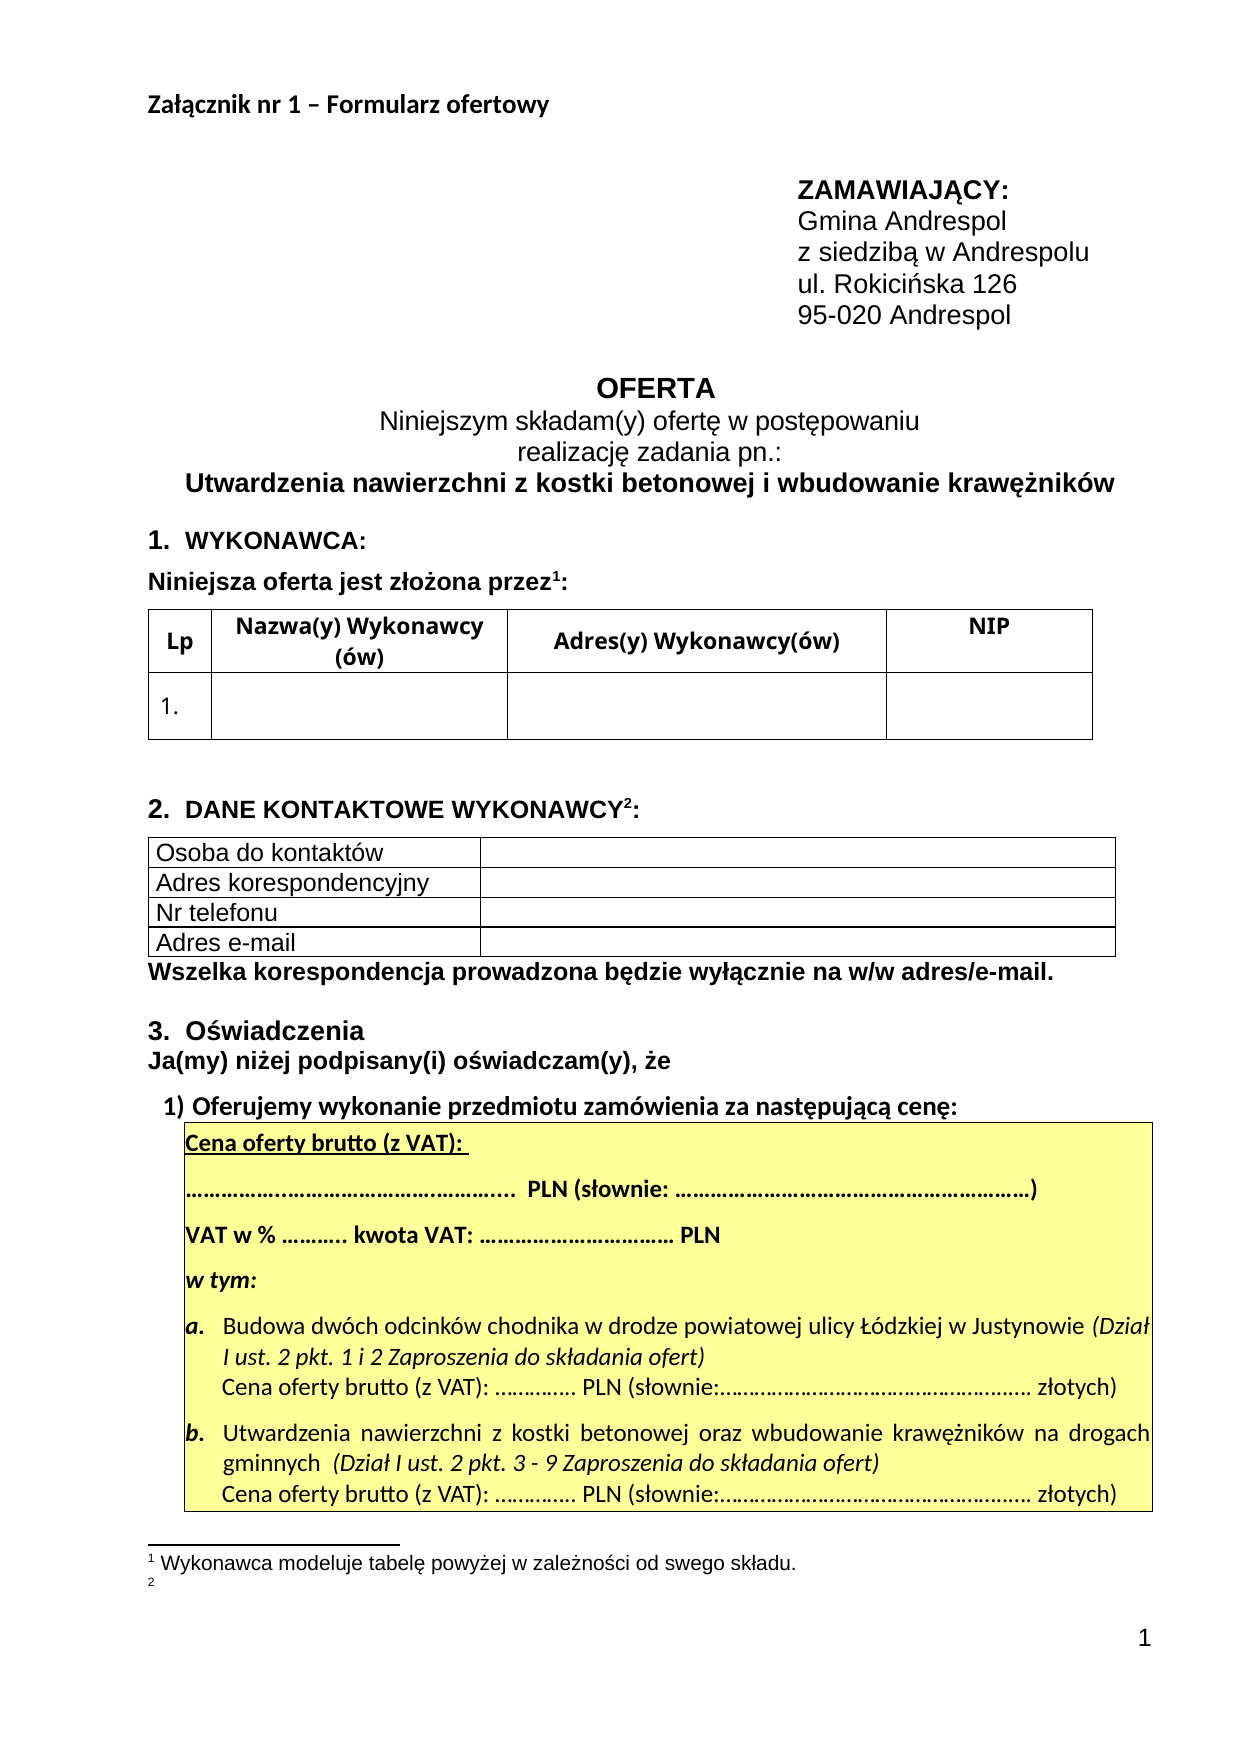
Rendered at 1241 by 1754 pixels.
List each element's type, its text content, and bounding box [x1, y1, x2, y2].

text VAT w % ……….. kwota VAT: …………………………… PLN [185, 1214, 1152, 1249]
table_cell [887, 673, 1092, 738]
list Oferujemy wykonanie przedmiotu zamówienia za następującą cenę: [162, 1089, 1152, 1122]
list Oświadczenia [148, 1015, 1152, 1046]
table_cell Nr telefonu [149, 898, 480, 926]
table_cell [481, 898, 1115, 926]
table_cell [508, 673, 886, 738]
table_cell [212, 673, 507, 738]
text Gmina Andrespol [148, 205, 1152, 236]
list WYKONAWCA: [148, 524, 1152, 555]
text Cena oferty brutto (z VAT): ………….. PLN (słownie:…………………………………………..…. złotych) [185, 1473, 1152, 1511]
list Utwardzenia nawierzchni z kostki betonowej oraz wbudowanie krawężników na drogach gminnych (Dział I ust. 2 pkt. 3 - 9 Zaproszenia do składania ofert) [185, 1412, 1152, 1473]
table_cell 1. [149, 673, 211, 738]
table_header Nazwa(y) Wykonawcy (ów) [212, 610, 507, 672]
text Cena oferty brutto (z VAT): [185, 1123, 1152, 1158]
table_header Lp [149, 610, 211, 672]
table_cell [481, 868, 1115, 897]
table_cell Adres e-mail [149, 928, 480, 956]
text Cena oferty brutto (z VAT): ………….. PLN (słownie:…………………………………………..…. złotych) [185, 1366, 1152, 1402]
text Ja(my) niżej podpisany(i) oświadczam(y), że [148, 1046, 1152, 1075]
table_header [481, 838, 1115, 867]
text z siedzibą w Andrespolu [148, 236, 1152, 268]
table_cell [481, 928, 1115, 956]
text OFERTA [160, 371, 1152, 405]
text Niniejsza oferta jest złożona przez: [148, 567, 1152, 596]
text 95-020 Andrespol [148, 299, 1152, 330]
text realizację zadania pn.: [148, 436, 1152, 467]
list Budowa dwóch odcinków chodnika w drodze powiatowej ulicy Łódzkiej w Justynowie (Dział I ust. 2 pkt. 1 i 2 Zaproszenia do składania ofert) [185, 1305, 1152, 1366]
text ……………..…………………….……….... PLN (słownie: ……………………………………………………) [185, 1168, 1152, 1204]
text Załącznik nr 1 – Formularz ofertowy [148, 87, 1150, 120]
text w tym: [185, 1259, 1152, 1295]
table_cell Adres korespondencyjny [149, 868, 480, 897]
table_header NIP [887, 610, 1092, 672]
text ZAMAWIAJĄCY: [148, 174, 1147, 205]
table_header Adres(y) Wykonawcy(ów) [508, 610, 886, 672]
text Niniejszym składam(y) ofertę w postępowaniu [148, 405, 1152, 436]
text ul. Rokicińska 126 [148, 268, 1152, 299]
table_header Osoba do kontaktów [149, 838, 480, 867]
text Wszelka korespondencja prowadzona będzie wyłącznie na w/w adres/e-mail. [148, 957, 1152, 986]
text Utwardzenia nawierzchni z kostki betonowej i wbudowanie krawężników [148, 467, 1152, 499]
list DANE KONTAKTOWE WYKONAWCY: [148, 793, 1152, 824]
